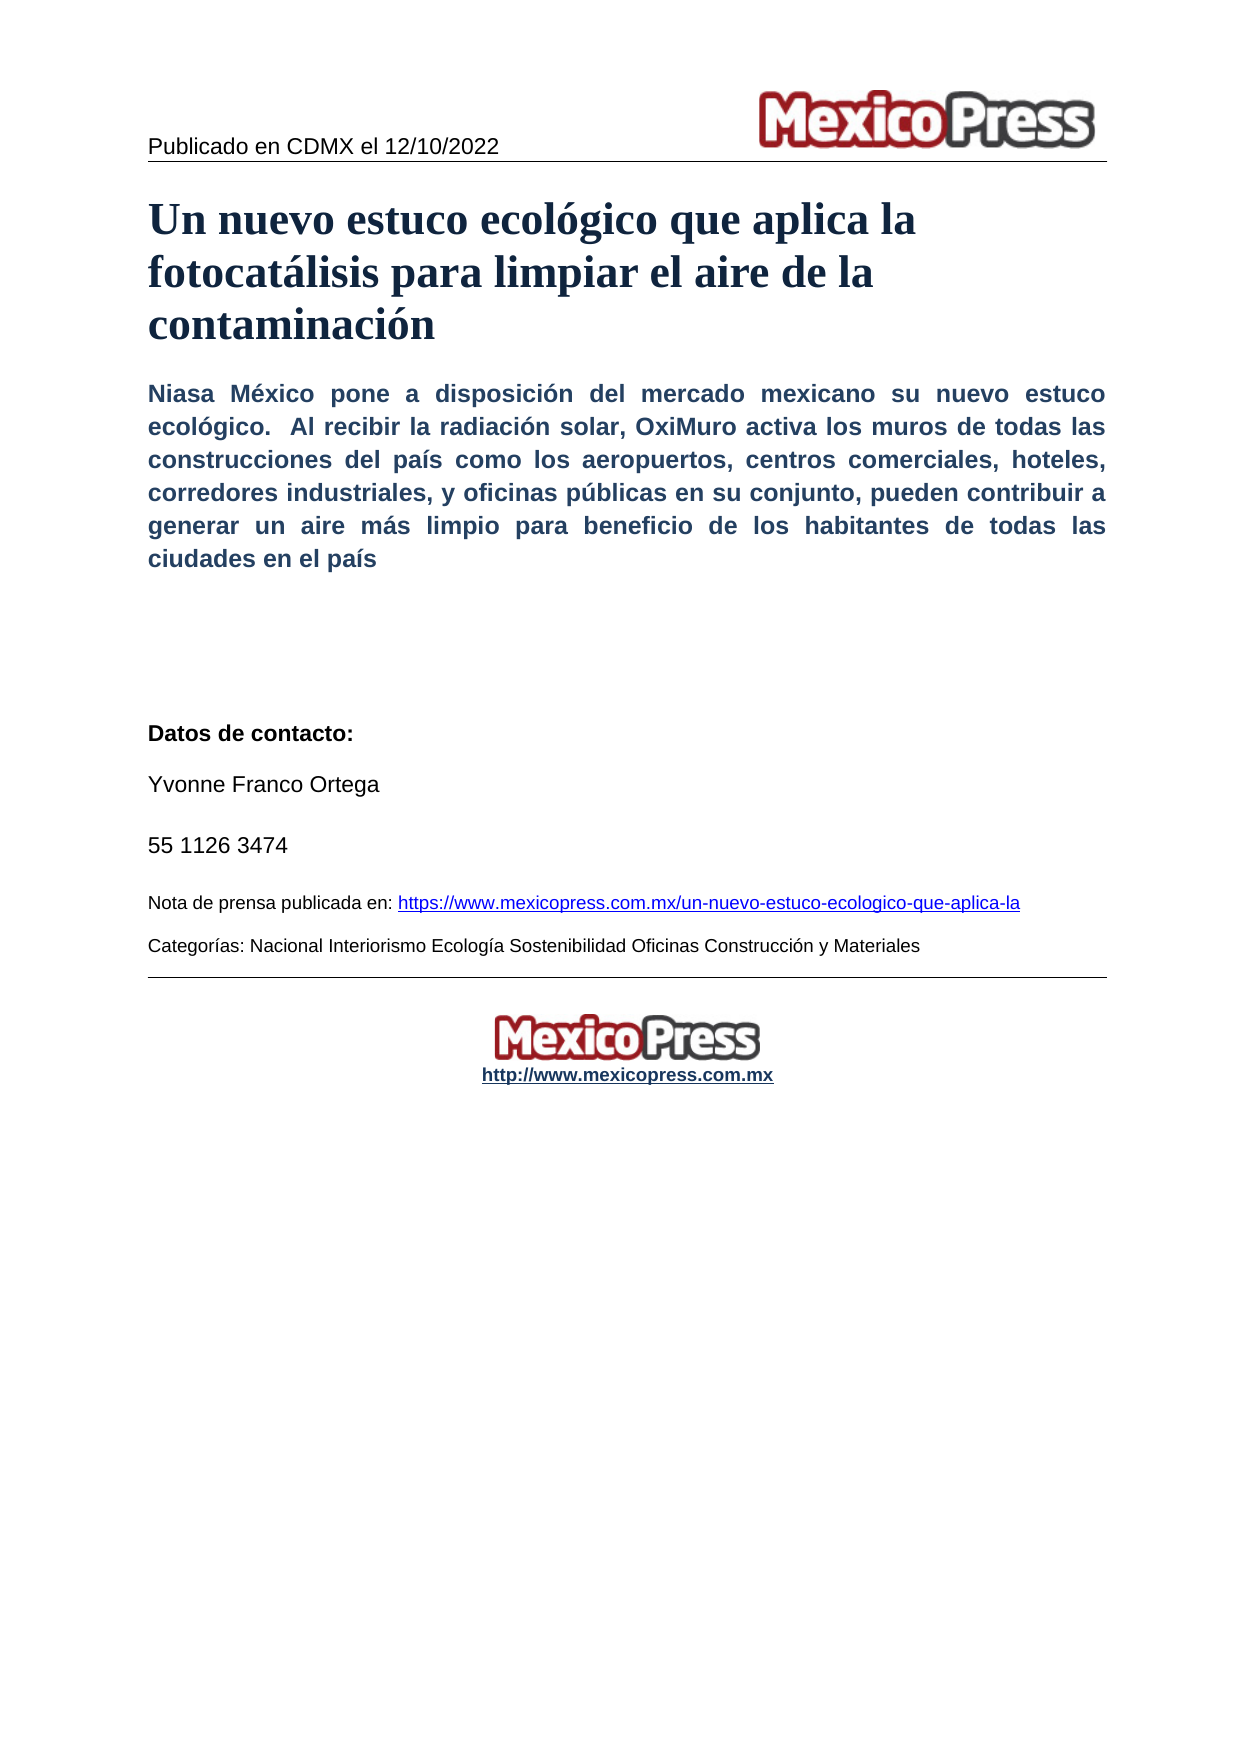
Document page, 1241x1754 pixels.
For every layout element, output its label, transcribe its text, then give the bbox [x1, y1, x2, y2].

text http://www.mexicopress.com.mx [148, 1064, 1107, 1086]
subtitle Un nuevo estuco ecológico que aplica la fotocatálisis para limpiar el aire de la contaminación [148, 192, 1107, 350]
picture [759, 90, 1096, 133]
text 55 1126 3474 [148, 832, 1063, 858]
subtitle Niasa México pone a disposición del mercado mexicano su nuevo estuco ecológico. Al recibir la radiación solar, OxiMuro activa los muros de todas las construcciones del país como los aeropuertos, centros comerciales, hoteles, corredores industriales, y oficinas públicas en su conjunto, pueden contribuir a generar un aire más limpio para beneficio de los habitantes de todas las ciudades en el país [148, 379, 1107, 573]
text Nota de prensa publicada en: https://www.mexicopress.com.mx/un-nuevo-estuco-ecologico-que-aplica-la [148, 892, 1107, 914]
picture [494, 1014, 760, 1061]
text Datos de contacto: [148, 720, 1107, 747]
text Yvonne Franco Ortega [148, 771, 1063, 798]
text Categorías: Nacional Interiorismo Ecología Sostenibilidad Oficinas Construcción y Materiales [148, 934, 1107, 956]
text Publicado en CDMX el 12/10/2022 [148, 133, 1107, 161]
